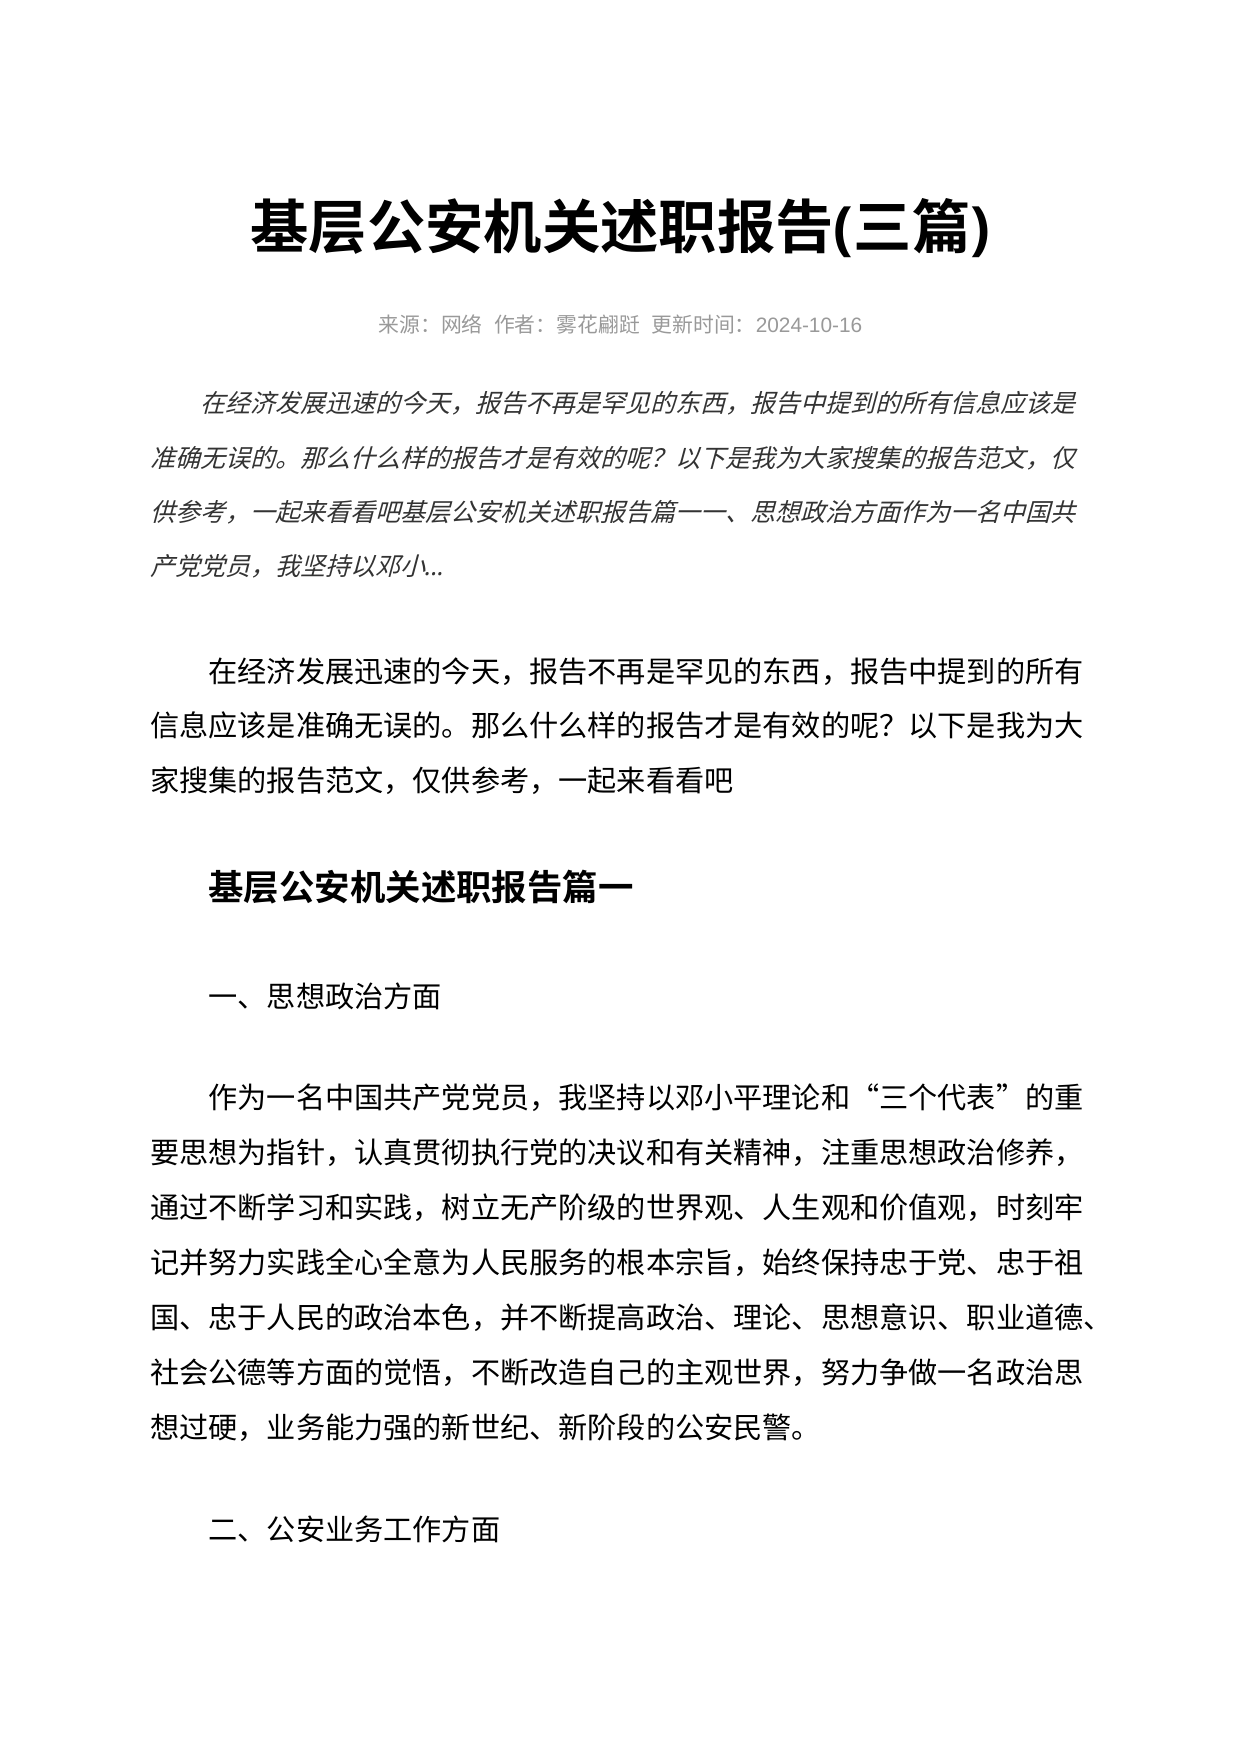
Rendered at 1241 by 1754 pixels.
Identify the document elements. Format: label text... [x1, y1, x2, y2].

text 在经济发展迅速的今天，报告不再是罕见的东西，报告中提到的所有信息应该是准确无误的。那么什么样的报告才是有效的呢？以下是我为大家搜集的报告范文，仅供参考，一起来看看吧 [150, 648, 1090, 800]
text 一、思想政治方面 [150, 973, 1090, 1015]
text 来源：网络 作者：雾花翩跹 更新时间：2024-10-16 [150, 313, 1090, 337]
text 二、公安业务工作方面 [150, 1506, 1090, 1548]
subtitle 基层公安机关述职报告(三篇) [150, 181, 1090, 266]
text 作为一名中国共产党党员，我坚持以邓小平理论和“三个代表”的重要思想为指针，认真贯彻执行党的决议和有关精神，注重思想政治修养，通过不断学习和实践，树立无产阶级的世界观、人生观和价值观，时刻牢记并努力实践全心全意为人民服务的根本宗旨，始终保持忠于党、忠于祖国、忠于人民的政治本色，并不断提高政治、理论、思想意识、职业道德、社会公德等方面的觉悟，不断改造自己的主观世界，努力争做一名政治思想过硬，业务能力强的新世纪、新阶段的公安民警。 [150, 1075, 1090, 1447]
text 基层公安机关述职报告篇一 [150, 860, 1090, 911]
text 在经济发展迅速的今天，报告不再是罕见的东西，报告中提到的所有信息应该是准确无误的。那么什么样的报告才是有效的呢？以下是我为大家搜集的报告范文，仅供参考，一起来看看吧基层公安机关述职报告篇一一、思想政治方面作为一名中国共产党党员，我坚持以邓小... [150, 384, 1090, 583]
